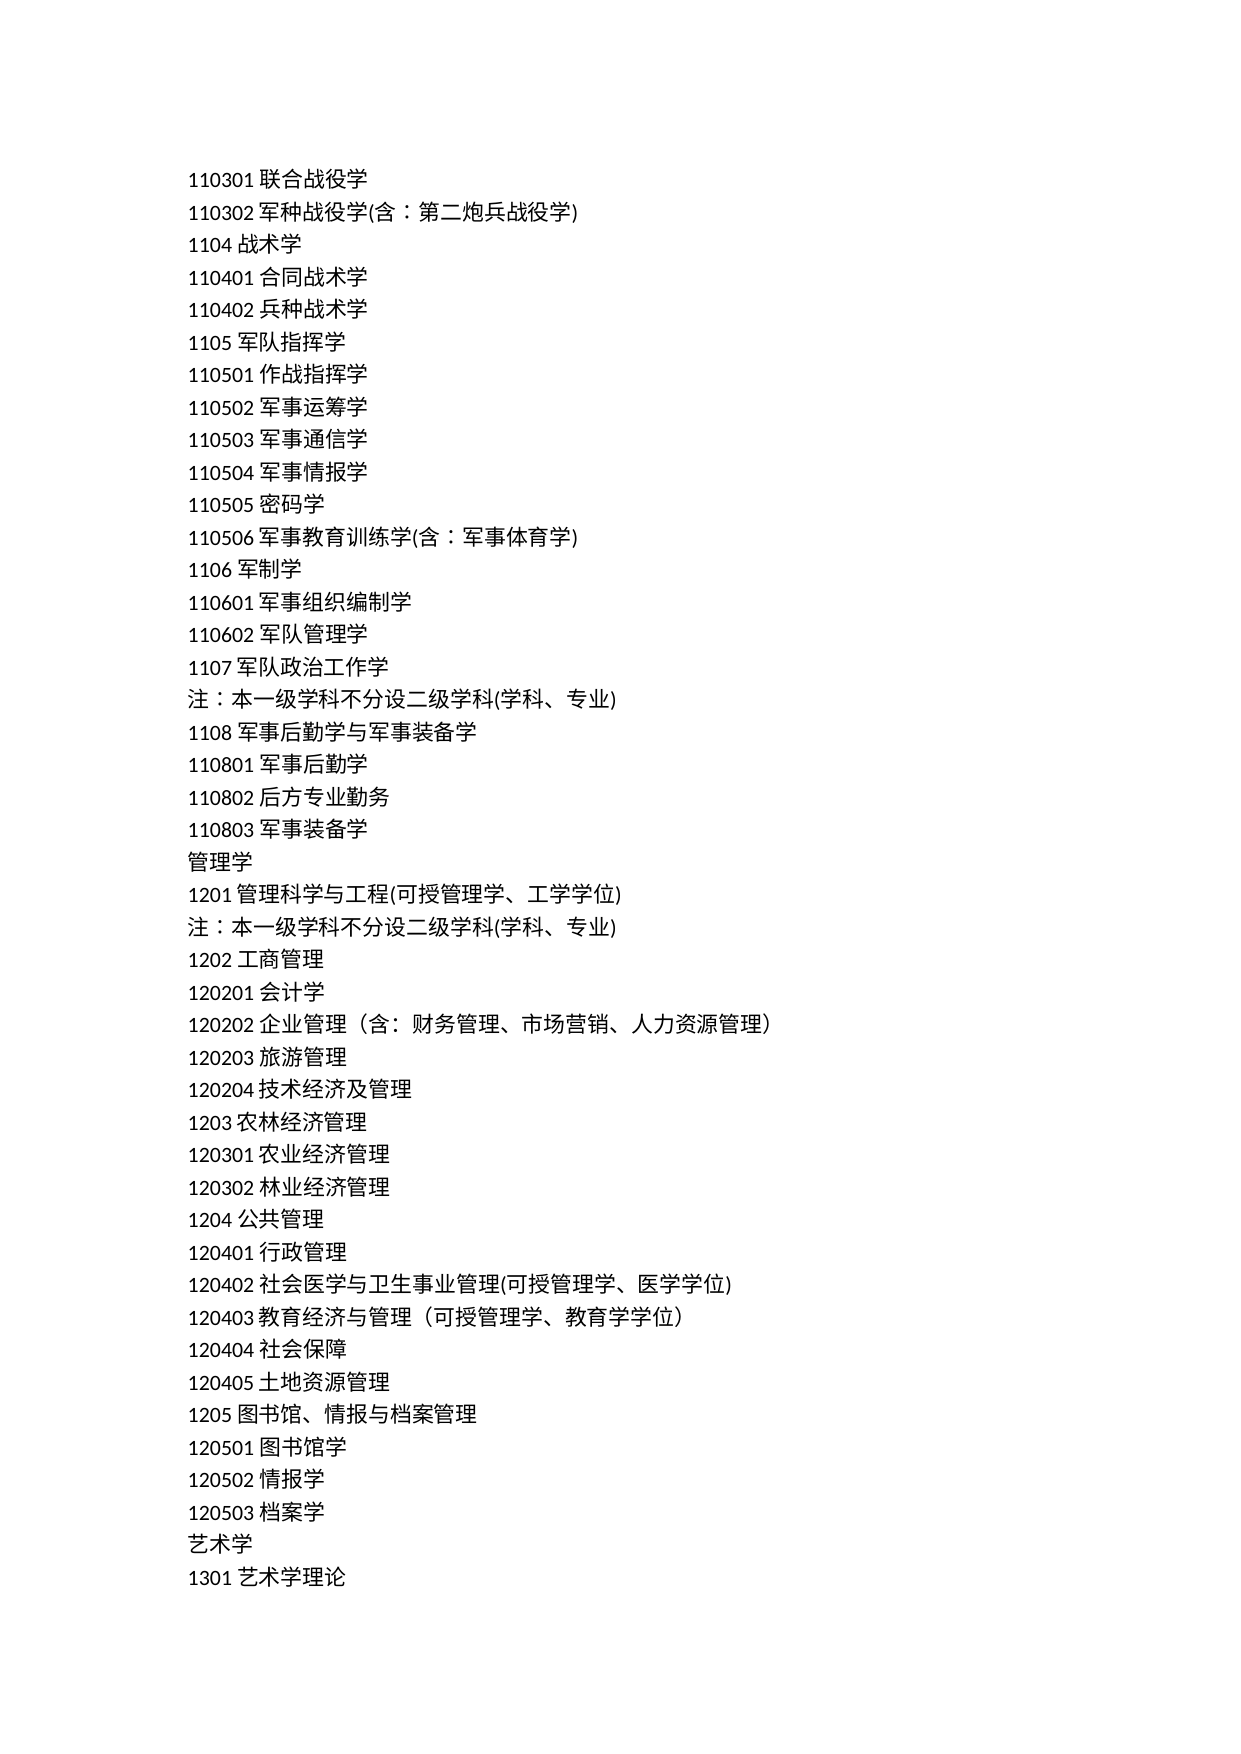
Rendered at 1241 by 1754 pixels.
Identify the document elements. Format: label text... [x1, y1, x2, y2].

text 120503 档案学 [187, 1494, 1053, 1527]
text 1205 图书馆、情报与档案管理 [187, 1397, 1053, 1429]
text 120201 会计学 [187, 974, 1053, 1007]
text 110502 军事运筹学 [187, 389, 1053, 422]
text 110506军事教育训练学(含∶军事体育学) [187, 519, 1053, 552]
text 110302军种战役学(含∶第二炮兵战役学) [187, 194, 1053, 227]
text 120404 社会保障 [187, 1332, 1053, 1364]
text 120202 企业管理（含：财务管理、市场营销、人力资源管理） [187, 1007, 1053, 1039]
text 120302 林业经济管理 [187, 1169, 1053, 1202]
text 110602 军队管理学 [187, 617, 1053, 649]
text 1106 军制学 [187, 552, 1053, 584]
text 120204技术经济及管理 [187, 1072, 1053, 1104]
text 注∶本一级学科不分设二级学科(学科、专业) [187, 682, 1053, 714]
text 110402 兵种战术学 [187, 292, 1053, 324]
text 1104 战术学 [187, 227, 1053, 259]
text 1201管理科学与工程(可授管理学、工学学位) [187, 877, 1053, 909]
text 110801 军事后勤学 [187, 747, 1053, 779]
text 120402 社会医学与卫生事业管理(可授管理学、医学学位) [187, 1267, 1053, 1299]
text 110601军事组织编制学 [187, 584, 1053, 617]
text 120401 行政管理 [187, 1234, 1053, 1267]
text 110401 合同战术学 [187, 259, 1053, 292]
text 120403教育经济与管理（可授管理学、教育学学位） [187, 1299, 1053, 1332]
text 120501 图书馆学 [187, 1429, 1053, 1462]
text 1203农林经济管理 [187, 1104, 1053, 1137]
text 1108 军事后勤学与军事装备学 [187, 714, 1053, 747]
text 1204 公共管理 [187, 1202, 1053, 1234]
text 110803 军事装备学 [187, 812, 1053, 844]
text 管理学 [187, 844, 1053, 877]
text 1105 军队指挥学 [187, 324, 1053, 357]
text 120405土地资源管理 [187, 1364, 1053, 1397]
text 120502 情报学 [187, 1462, 1053, 1494]
text 110802 后方专业勤务 [187, 779, 1053, 812]
text 1107军队政治工作学 [187, 649, 1053, 682]
text 110503 军事通信学 [187, 422, 1053, 454]
text 120301农业经济管理 [187, 1137, 1053, 1169]
text 110504 军事情报学 [187, 454, 1053, 487]
text 注∶本一级学科不分设二级学科(学科、专业) [187, 909, 1053, 942]
text 艺术学 [187, 1527, 1053, 1559]
text 120203 旅游管理 [187, 1039, 1053, 1072]
text 1301 艺术学理论 [187, 1559, 1053, 1592]
text 110301 联合战役学 [187, 162, 1053, 194]
text 1202 工商管理 [187, 942, 1053, 974]
text 110501 作战指挥学 [187, 357, 1053, 389]
text 110505 密码学 [187, 487, 1053, 519]
